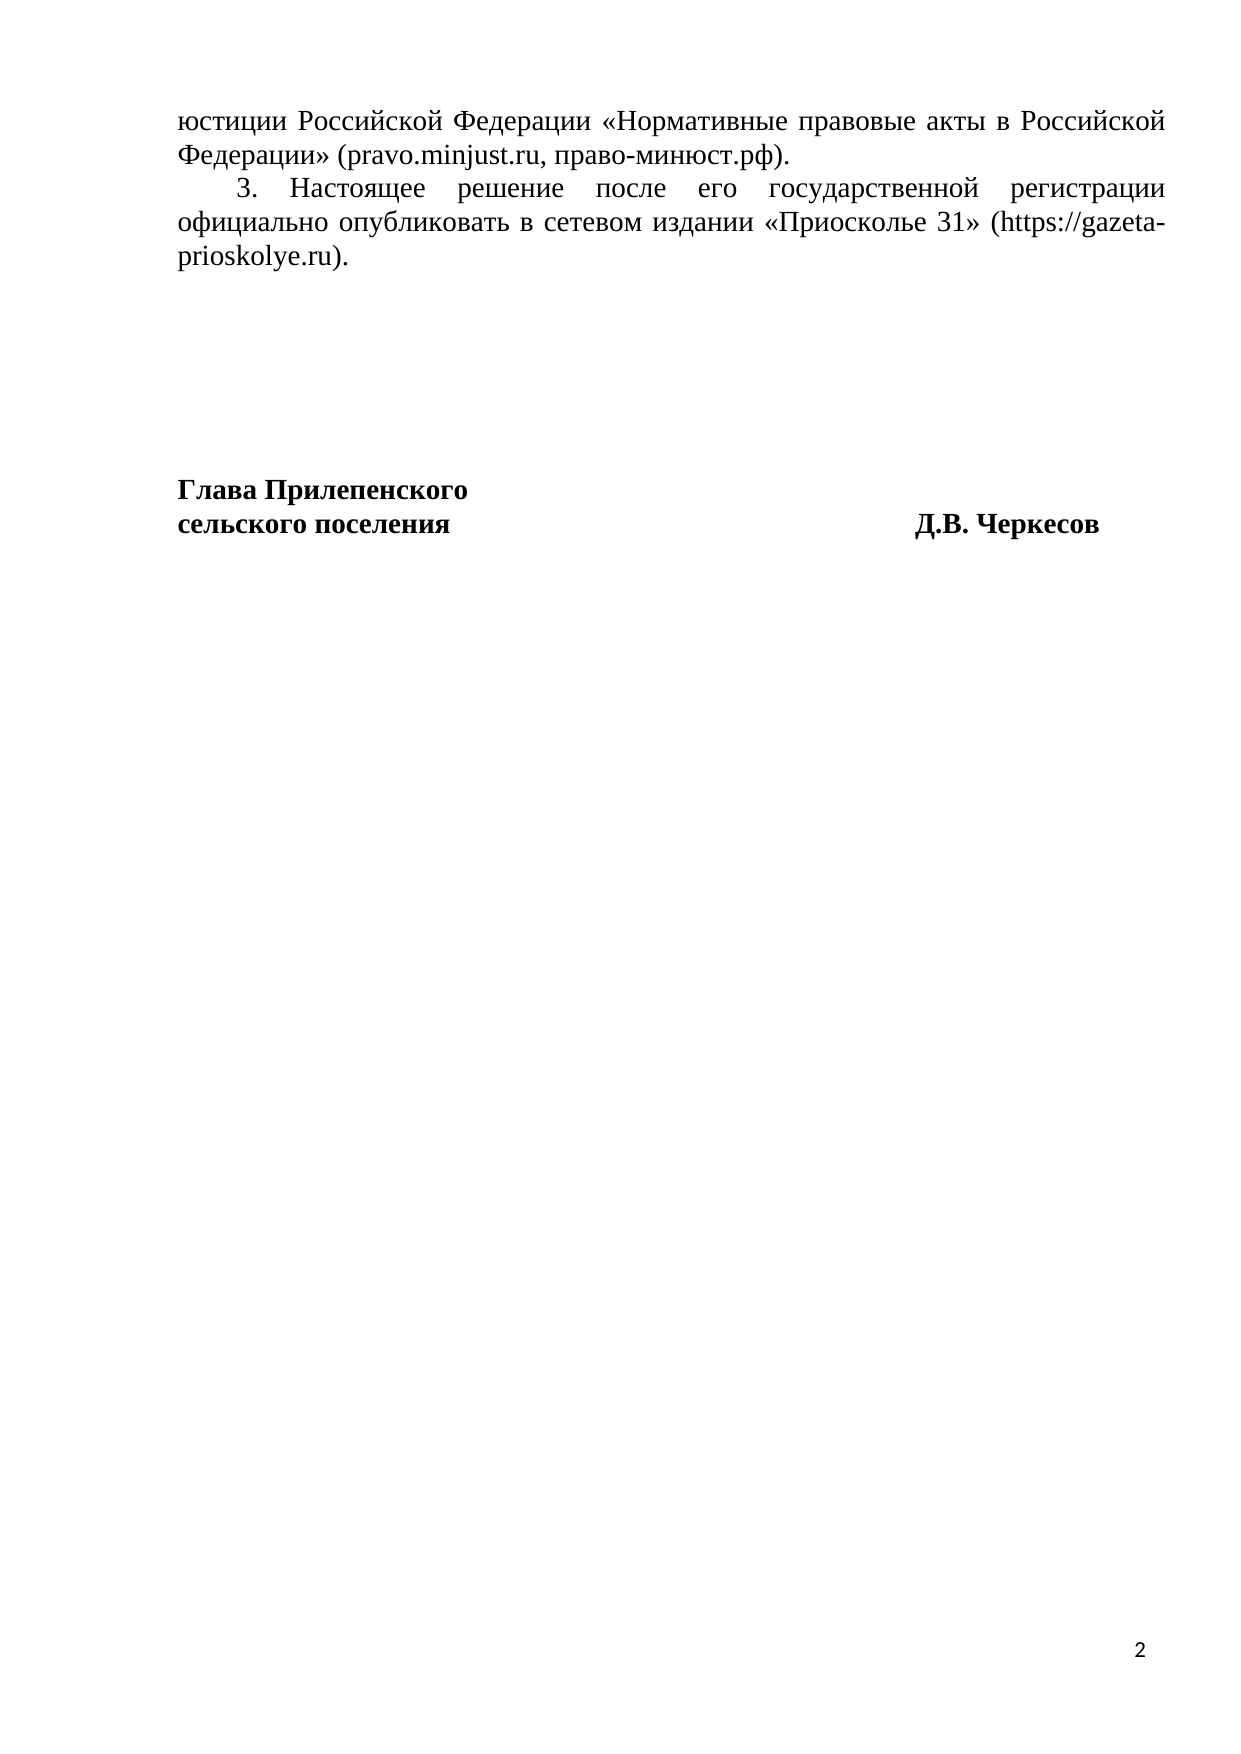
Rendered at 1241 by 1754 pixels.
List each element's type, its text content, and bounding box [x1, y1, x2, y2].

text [177, 103, 1166, 171]
text сельского поселения Д.В. Черкесов [177, 506, 1166, 539]
text 3. Настоящее решение после его государственной регистрации официально опубликовать в сетевом издании «Приосколье 31» (https://gazeta-prioskolye.ru). [177, 171, 1166, 271]
text Глава Прилепенского [177, 472, 1166, 506]
